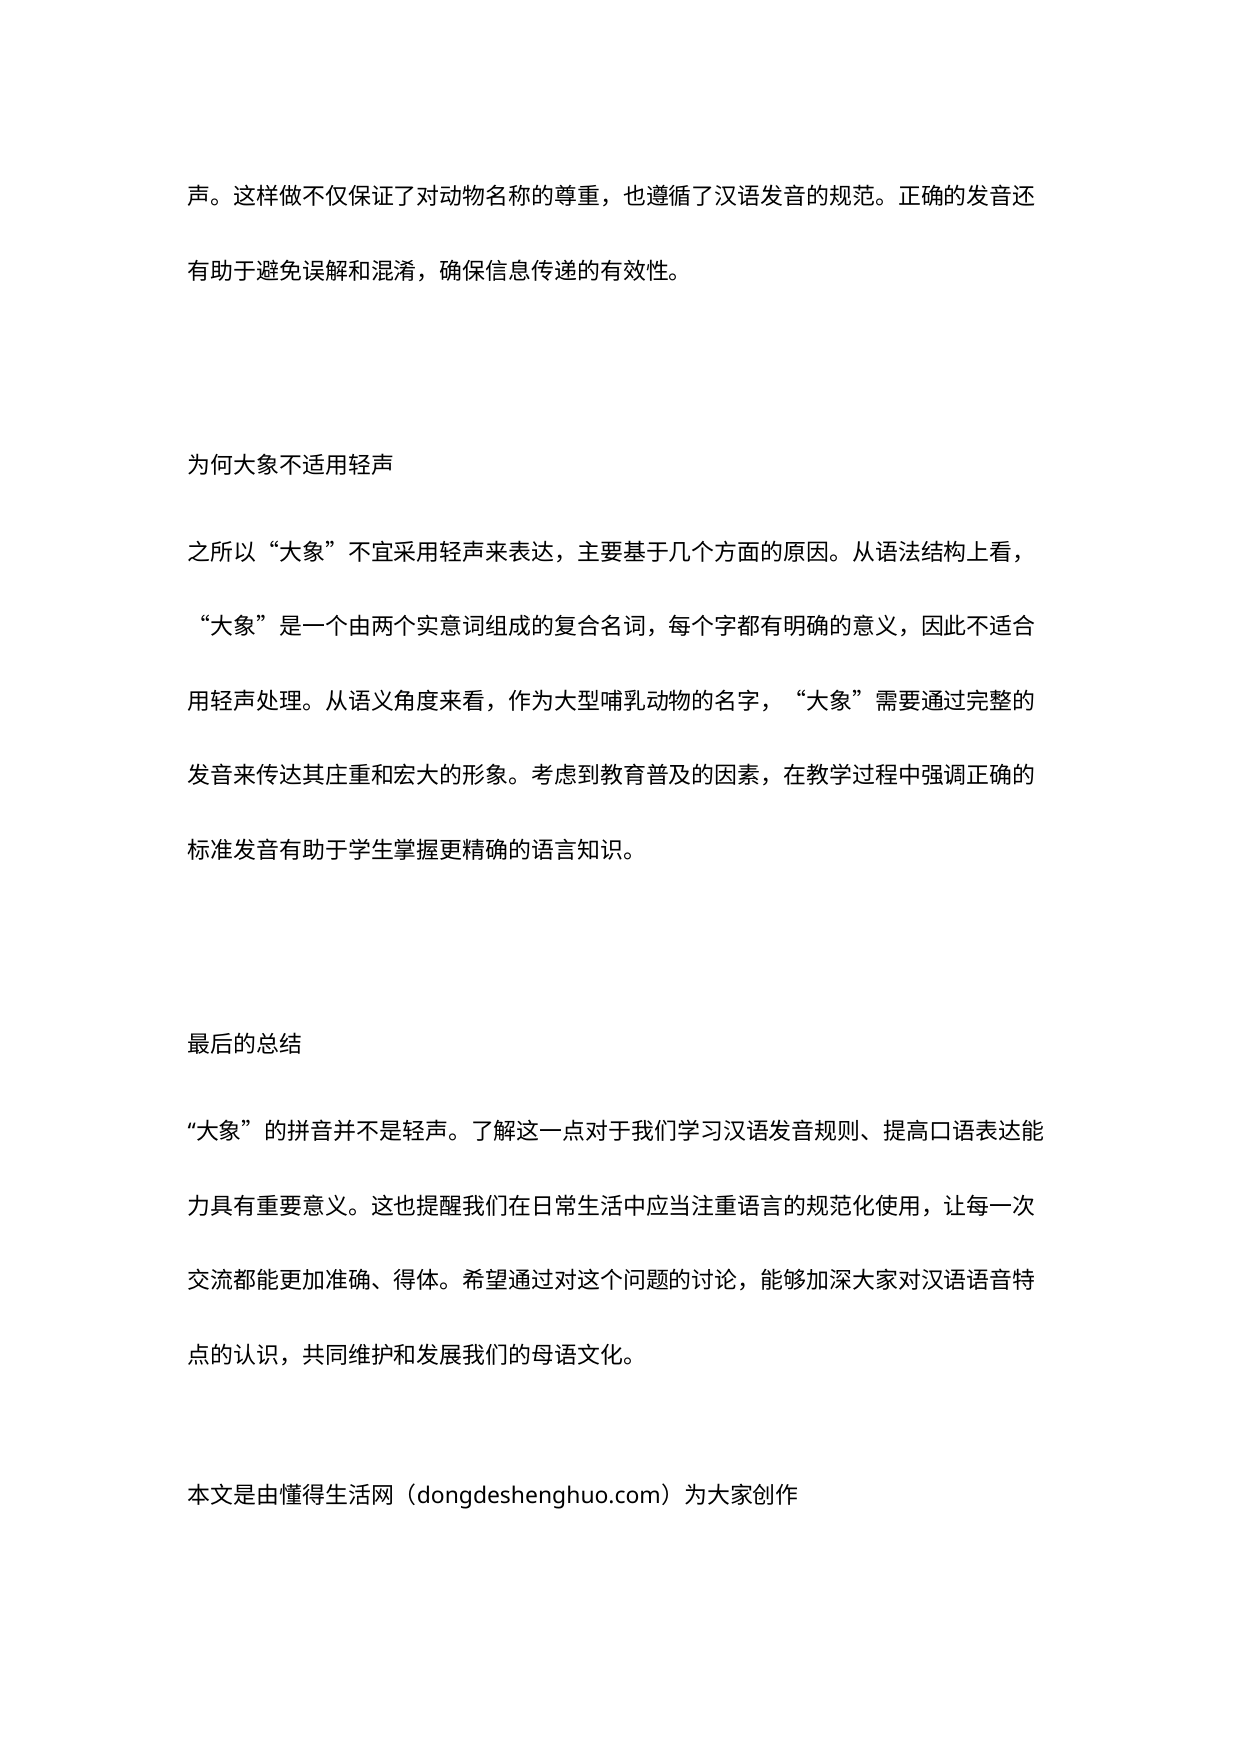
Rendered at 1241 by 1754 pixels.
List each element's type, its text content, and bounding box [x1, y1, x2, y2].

text “大象”的拼音并不是轻声。了解这一点对于我们学习汉语发音规则、提高口语表达能力具有重要意义。这也提醒我们在日常生活中应当注重语言的规范化使用，让每一次交流都能更加准确、得体。希望通过对这个问题的讨论，能够加深大家对汉语语音特点的认识，共同维护和发展我们的母语文化。 [187, 1097, 1053, 1386]
text 最后的总结 [187, 1011, 1053, 1076]
text 本文是由懂得生活网（dongdeshenghuo.com）为大家创作 [187, 1462, 1053, 1527]
text 之所以“大象”不宜采用轻声来表达，主要基于几个方面的原因。从语法结构上看，“大象”是一个由两个实意词组成的复合名词，每个字都有明确的意义，因此不适合用轻声处理。从语义角度来看，作为大型哺乳动物的名字，“大象”需要通过完整的发音来传达其庄重和宏大的形象。考虑到教育普及的因素，在教学过程中强调正确的标准发音有助于学生掌握更精确的语言知识。 [187, 517, 1053, 881]
text 为何大象不适用轻声 [187, 431, 1053, 496]
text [187, 162, 1053, 302]
